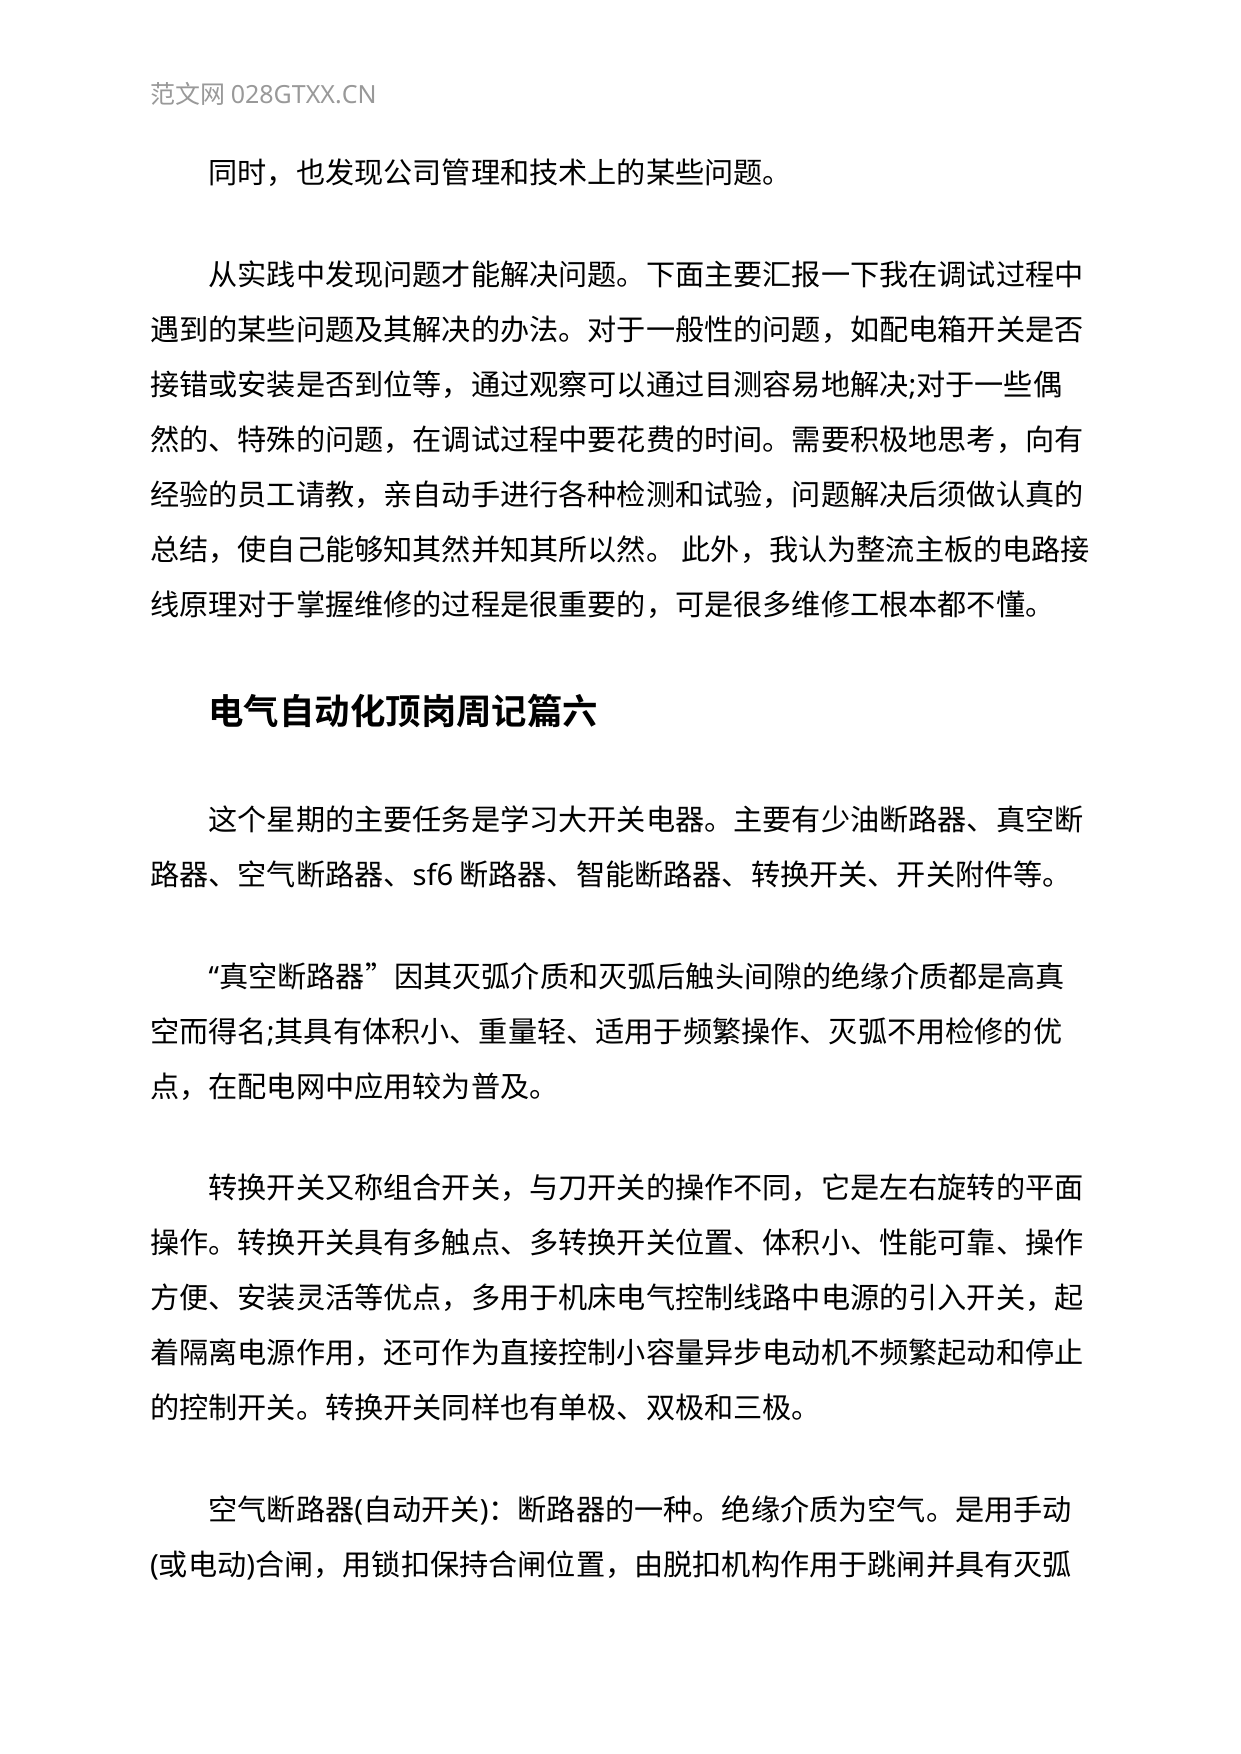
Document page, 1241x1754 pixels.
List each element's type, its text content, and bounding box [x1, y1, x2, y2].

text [150, 1486, 1090, 1584]
text “真空断路器”因其灭弧介质和灭弧后触头间隙的绝缘介质都是高真空而得名;其具有体积小、重量轻、适用于频繁操作、灭弧不用检修的优点，在配电网中应用较为普及。 [150, 953, 1090, 1106]
text 从实践中发现问题才能解决问题。下面主要汇报一下我在调试过程中遇到的某些问题及其解决的办法。对于一般性的问题，如配电箱开关是否接错或安装是否到位等，通过观察可以通过目测容易地解决;对于一些偶然的、特殊的问题，在调试过程中要花费的时间。需要积极地思考，向有经验的员工请教，亲自动手进行各种检测和试验，问题解决后须做认真的总结，使自己能够知其然并知其所以然。 此外，我认为整流主板的电路接线原理对于掌握维修的过程是很重要的，可是很多维修工根本都不懂。 [150, 252, 1090, 623]
text 转换开关又称组合开关，与刀开关的操作不同，它是左右旋转的平面操作。转换开关具有多触点、多转换开关位置、体积小、性能可靠、操作方便、安装灵活等优点，多用于机床电气控制线路中电源的引入开关，起着隔离电源作用，还可作为直接控制小容量异步电动机不频繁起动和停止的控制开关。转换开关同样也有单极、双极和三极。 [150, 1165, 1090, 1427]
text 这个星期的主要任务是学习大开关电器。主要有少油断路器、真空断路器、空气断路器、sf6断路器、智能断路器、转换开关、开关附件等。 [150, 796, 1090, 894]
text 同时，也发现公司管理和技术上的某些问题。 [150, 150, 1090, 192]
text 电气自动化顶岗周记篇六 [150, 683, 1090, 734]
